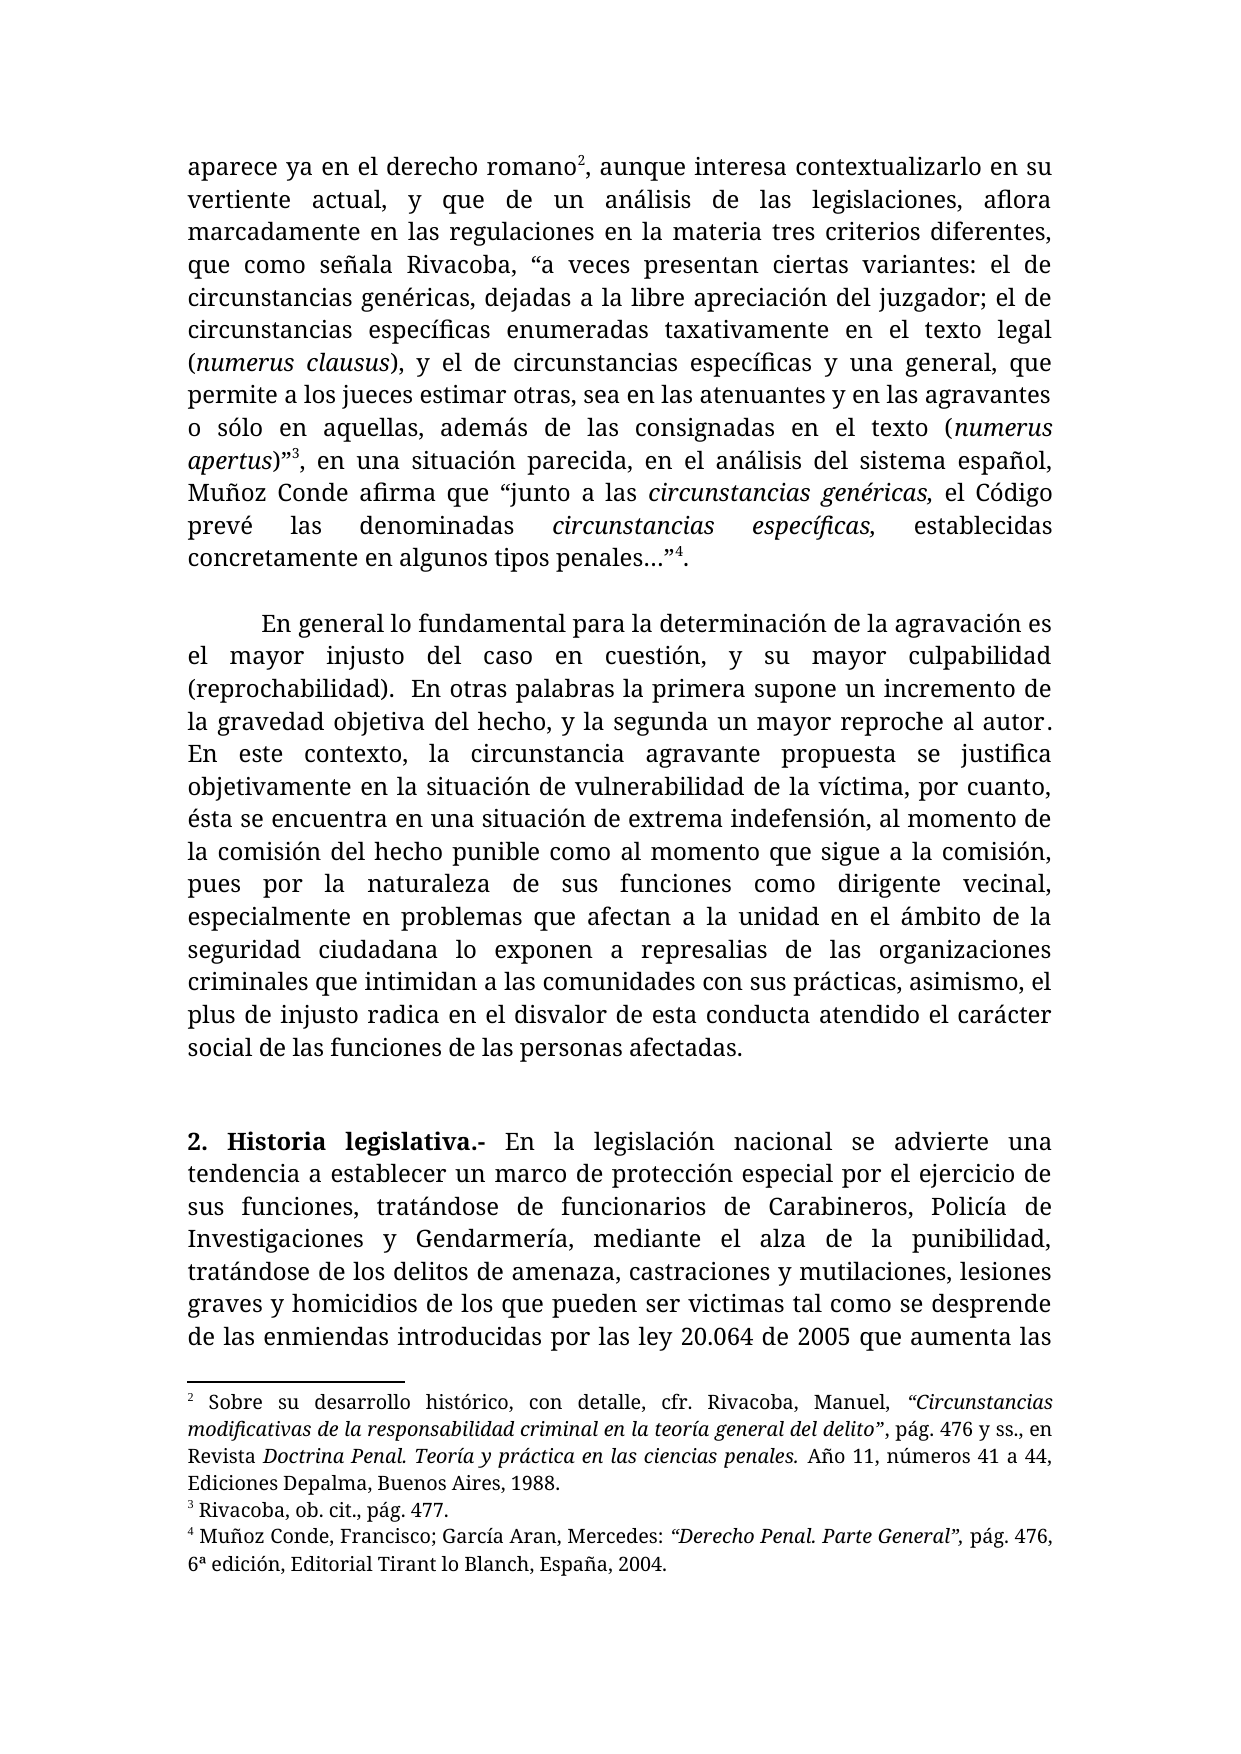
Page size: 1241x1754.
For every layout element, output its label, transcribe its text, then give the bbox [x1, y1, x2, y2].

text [187, 1124, 1053, 1352]
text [187, 150, 1053, 574]
text En general lo fundamental para la determinación de la agravación es el mayor injusto del caso en cuestión, y su mayor culpabilidad (reprochabilidad). En otras palabras la primera supone un incremento de la gravedad objetiva del hecho, y la segunda un mayor reproche al autor. En este contexto, la circunstancia agravante propuesta se justifica objetivamente en la situación de vulnerabilidad de la víctima, por cuanto, ésta se encuentra en una situación de extrema indefensión, al momento de la comisión del hecho punible como al momento que sigue a la comisión, pues por la naturaleza de sus funciones como dirigente vecinal, especialmente en problemas que afectan a la unidad en el ámbito de la seguridad ciudadana lo exponen a represalias de las organizaciones criminales que intimidan a las comunidades con sus prácticas, asimismo, el plus de injusto radica en el disvalor de esta conducta atendido el carácter social de las funciones de las personas afectadas. [187, 606, 1053, 1063]
